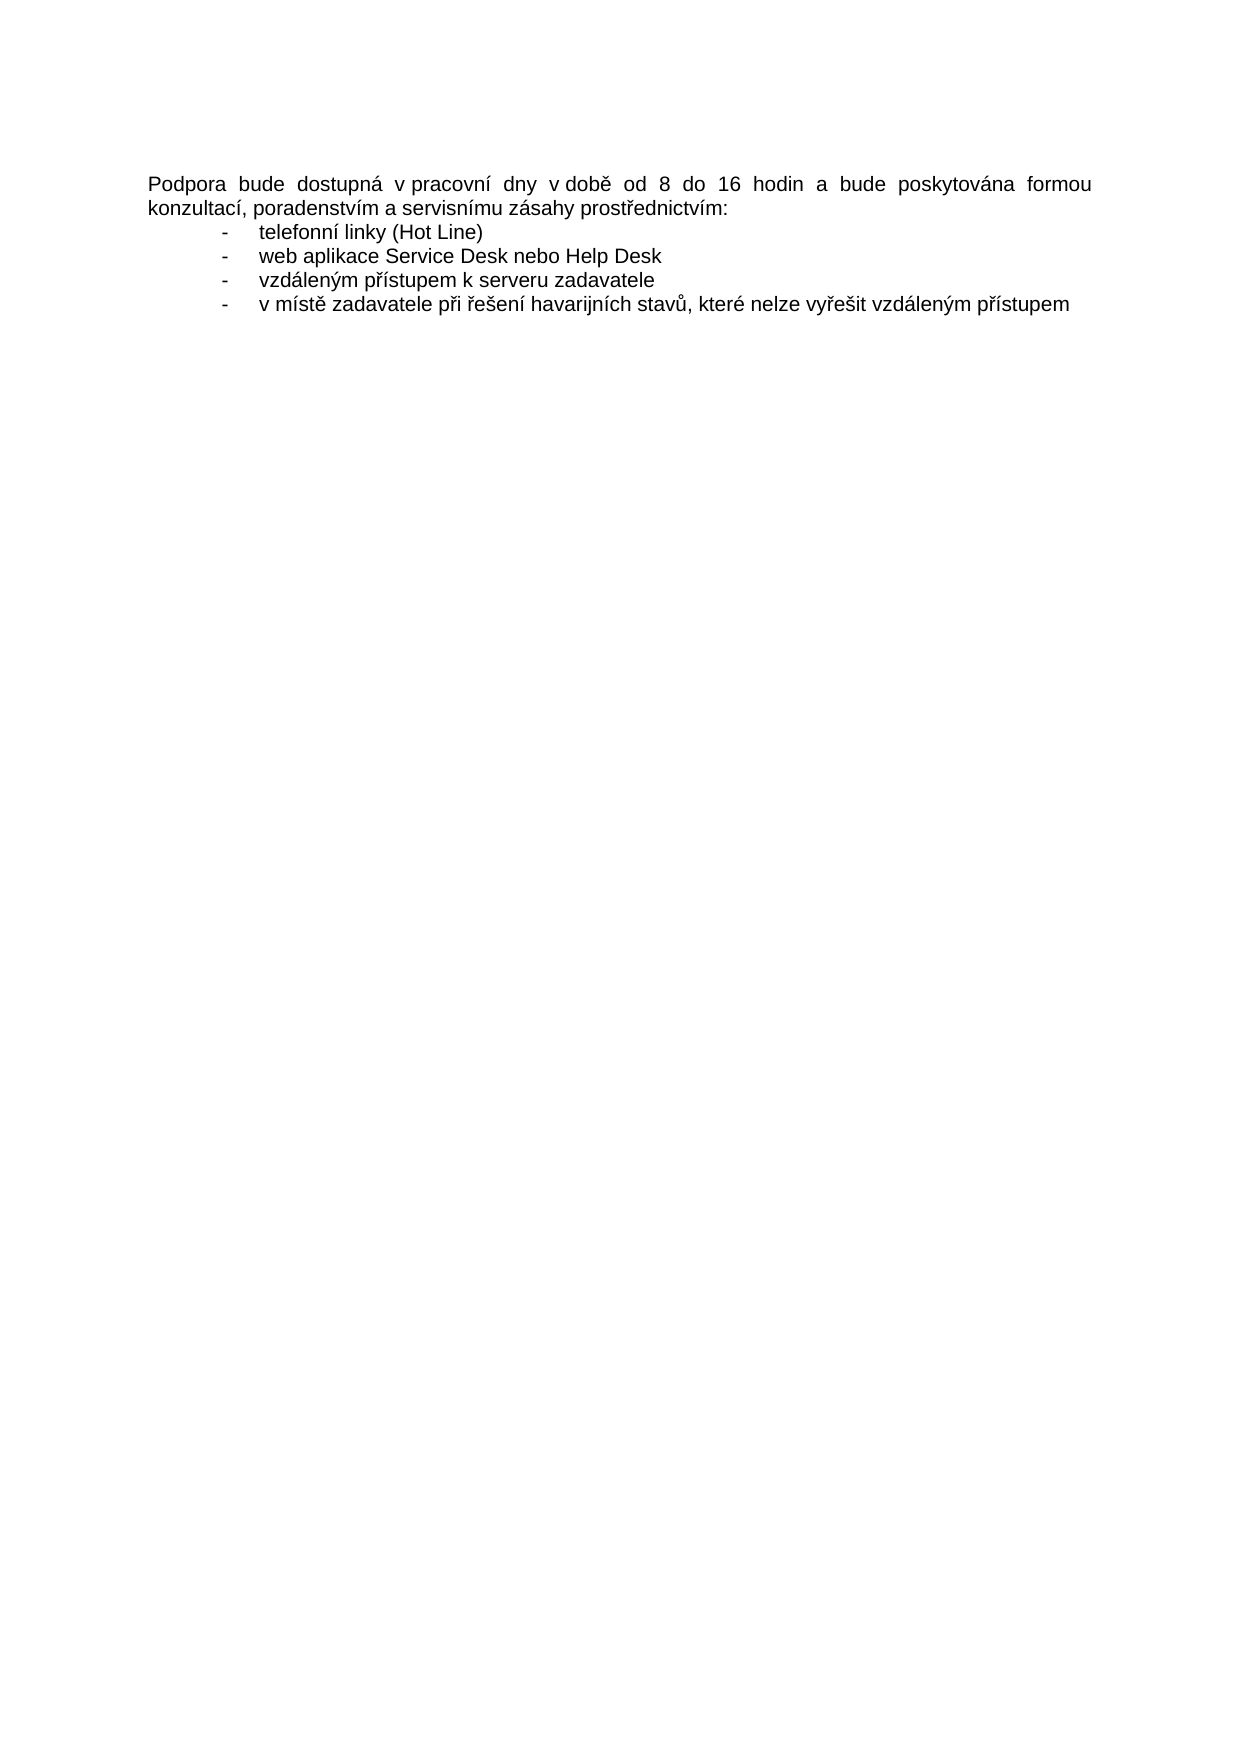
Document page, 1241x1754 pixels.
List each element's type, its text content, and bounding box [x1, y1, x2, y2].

list telefonní linky (Hot Line) [221, 219, 1093, 243]
list web aplikace Service Desk nebo Help Desk [221, 243, 1093, 267]
list vzdáleným přístupem k serveru zadavatele [221, 267, 1093, 291]
text Podpora bude dostupná v pracovní dny v době od 8 do 16 hodin a bude poskytována formou konzultací, poradenstvím a servisnímu zásahy prostřednictvím: [148, 172, 1093, 219]
list v místě zadavatele při řešení havarijních stavů, které nelze vyřešit vzdáleným přístupem [221, 291, 1093, 315]
